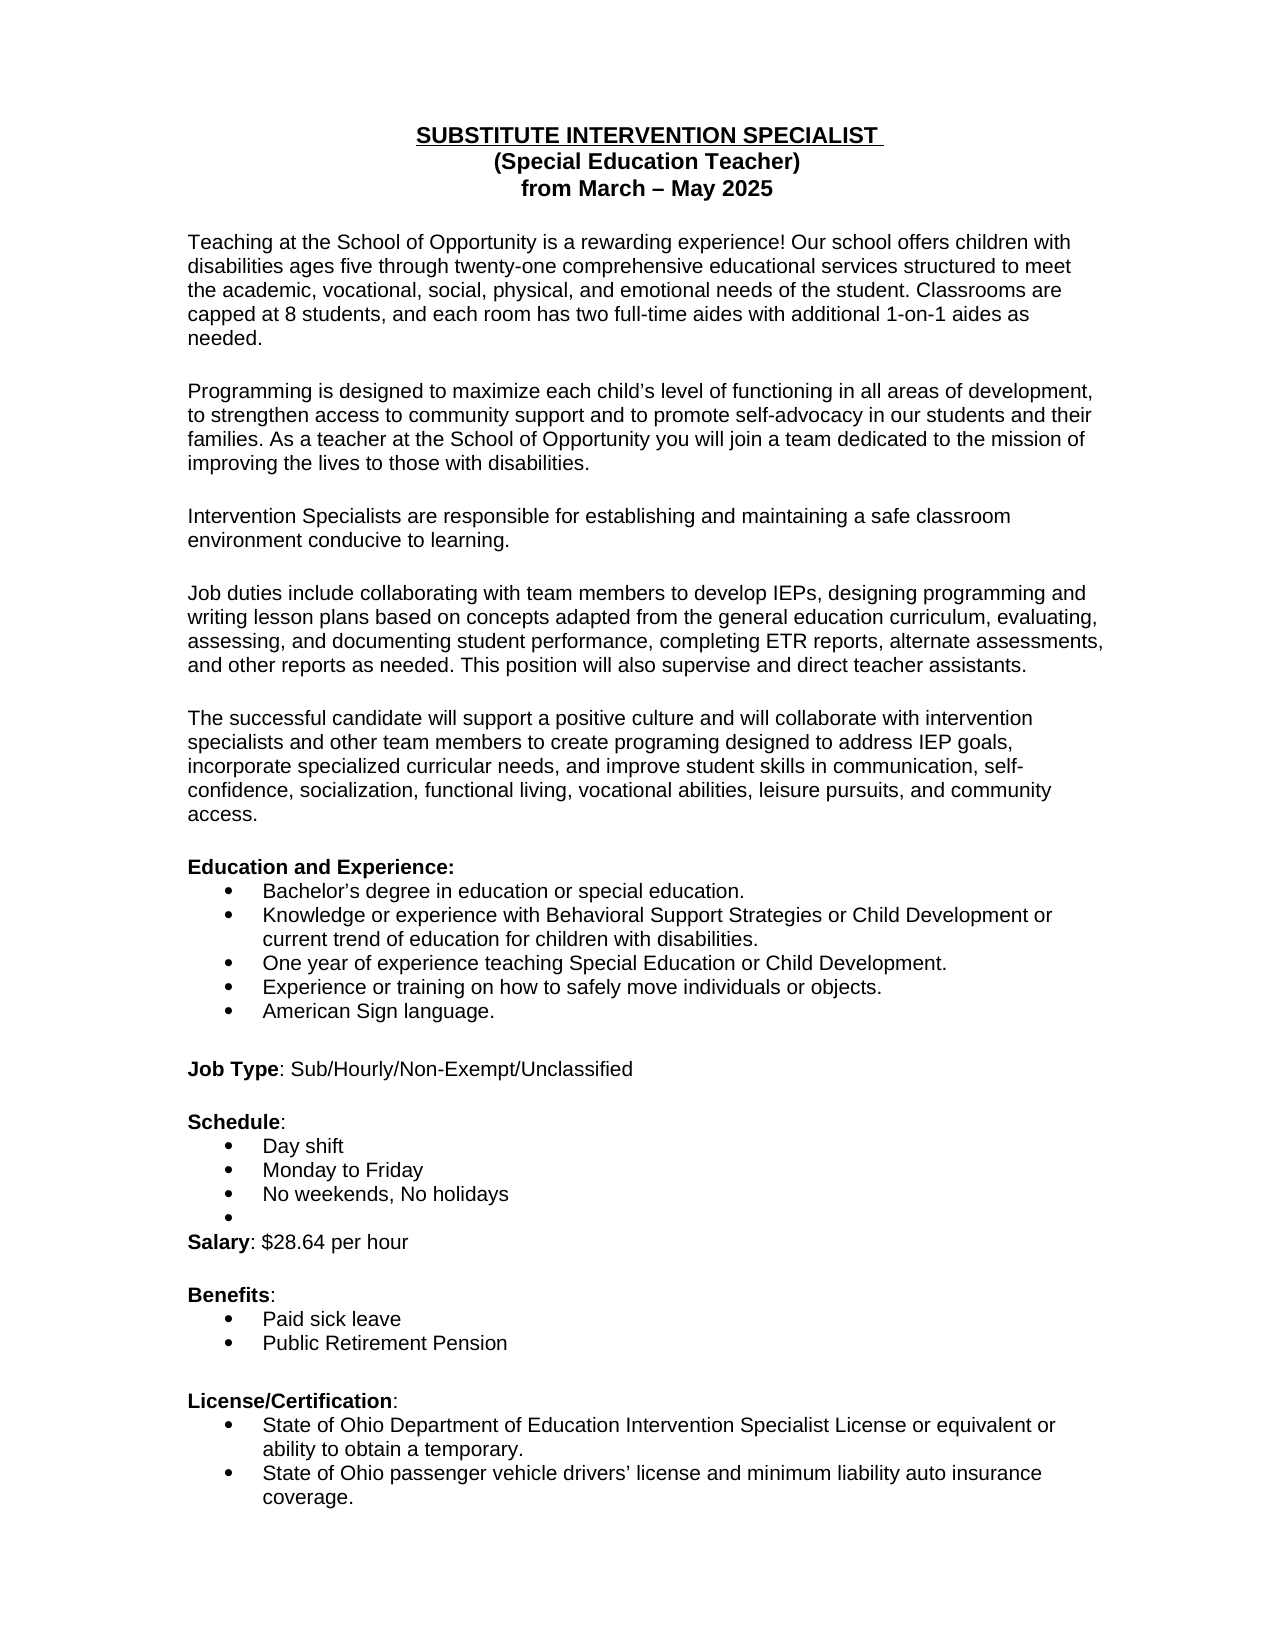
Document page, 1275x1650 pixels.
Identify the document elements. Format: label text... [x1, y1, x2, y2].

list No weekends, No holidays [225, 1182, 1106, 1206]
list Public Retirement Pension [225, 1331, 1106, 1388]
text Education and Experience: [187, 855, 1106, 879]
subtitle SUBSTITUTE INTERVENTION SPECIALIST [187, 122, 1106, 148]
text Job Type: Sub/Hourly/Non-Exempt/Unclassified [187, 1057, 1106, 1081]
list Experience or training on how to safely move individuals or objects. [225, 975, 1106, 999]
list Paid sick leave [225, 1307, 1106, 1331]
list American Sign language. [225, 999, 1106, 1057]
text Schedule: [187, 1110, 1106, 1134]
text Programming is designed to maximize each child’s level of functioning in all areas of development, to strengthen access to community support and to promote self-advocacy in our students and their families. As a teacher at the School of Opportunity you will join a team dedicated to the mission of improving the lives to those with disabilities. [187, 379, 1106, 475]
list State of Ohio passenger vehicle drivers’ license and minimum liability auto insurance coverage. [225, 1461, 1106, 1508]
list Day shift [225, 1134, 1106, 1158]
text Benefits: [187, 1283, 1106, 1307]
list State of Ohio Department of Education Intervention Specialist License or equivalent or ability to obtain a temporary. [225, 1412, 1106, 1461]
text Teaching at the School of Opportunity is a rewarding experience! Our school offers children with disabilities ages five through twenty-one comprehensive educational services structured to meet the academic, vocational, social, physical, and emotional needs of the student. Classrooms are capped at 8 students, and each room has two full-time aides with additional 1-on-1 aides as needed. [187, 230, 1106, 350]
text Job duties include collaborating with team members to develop IEPs, designing programming and writing lesson plans based on concepts adapted from the general education curriculum, evaluating, assessing, and documenting student performance, completing ETR reports, alternate assessments, and other reports as needed. This position will also supervise and direct teacher assistants. [187, 581, 1106, 677]
text Intervention Specialists are responsible for establishing and maintaining a safe classroom environment conducive to learning. [187, 504, 1106, 552]
text from March – May 2025 [187, 174, 1106, 201]
text Salary: $28.64 per hour [187, 1230, 1106, 1283]
list One year of experience teaching Special Education or Child Development. [225, 951, 1106, 975]
text License/Certification: [187, 1388, 1106, 1412]
subtitle (Special Education Teacher) [187, 148, 1106, 174]
text The successful candidate will support a positive culture and will collaborate with intervention specialists and other team members to create programing designed to address IEP goals, incorporate specialized curricular needs, and improve student skills in communication, self-confidence, socialization, functional living, vocational abilities, leisure pursuits, and community access. [187, 706, 1106, 826]
list Bachelor’s degree in education or special education. [225, 879, 1106, 903]
list Monday to Friday [225, 1158, 1106, 1182]
list Knowledge or experience with Behavioral Support Strategies or Child Development or current trend of education for children with disabilities. [225, 903, 1106, 951]
